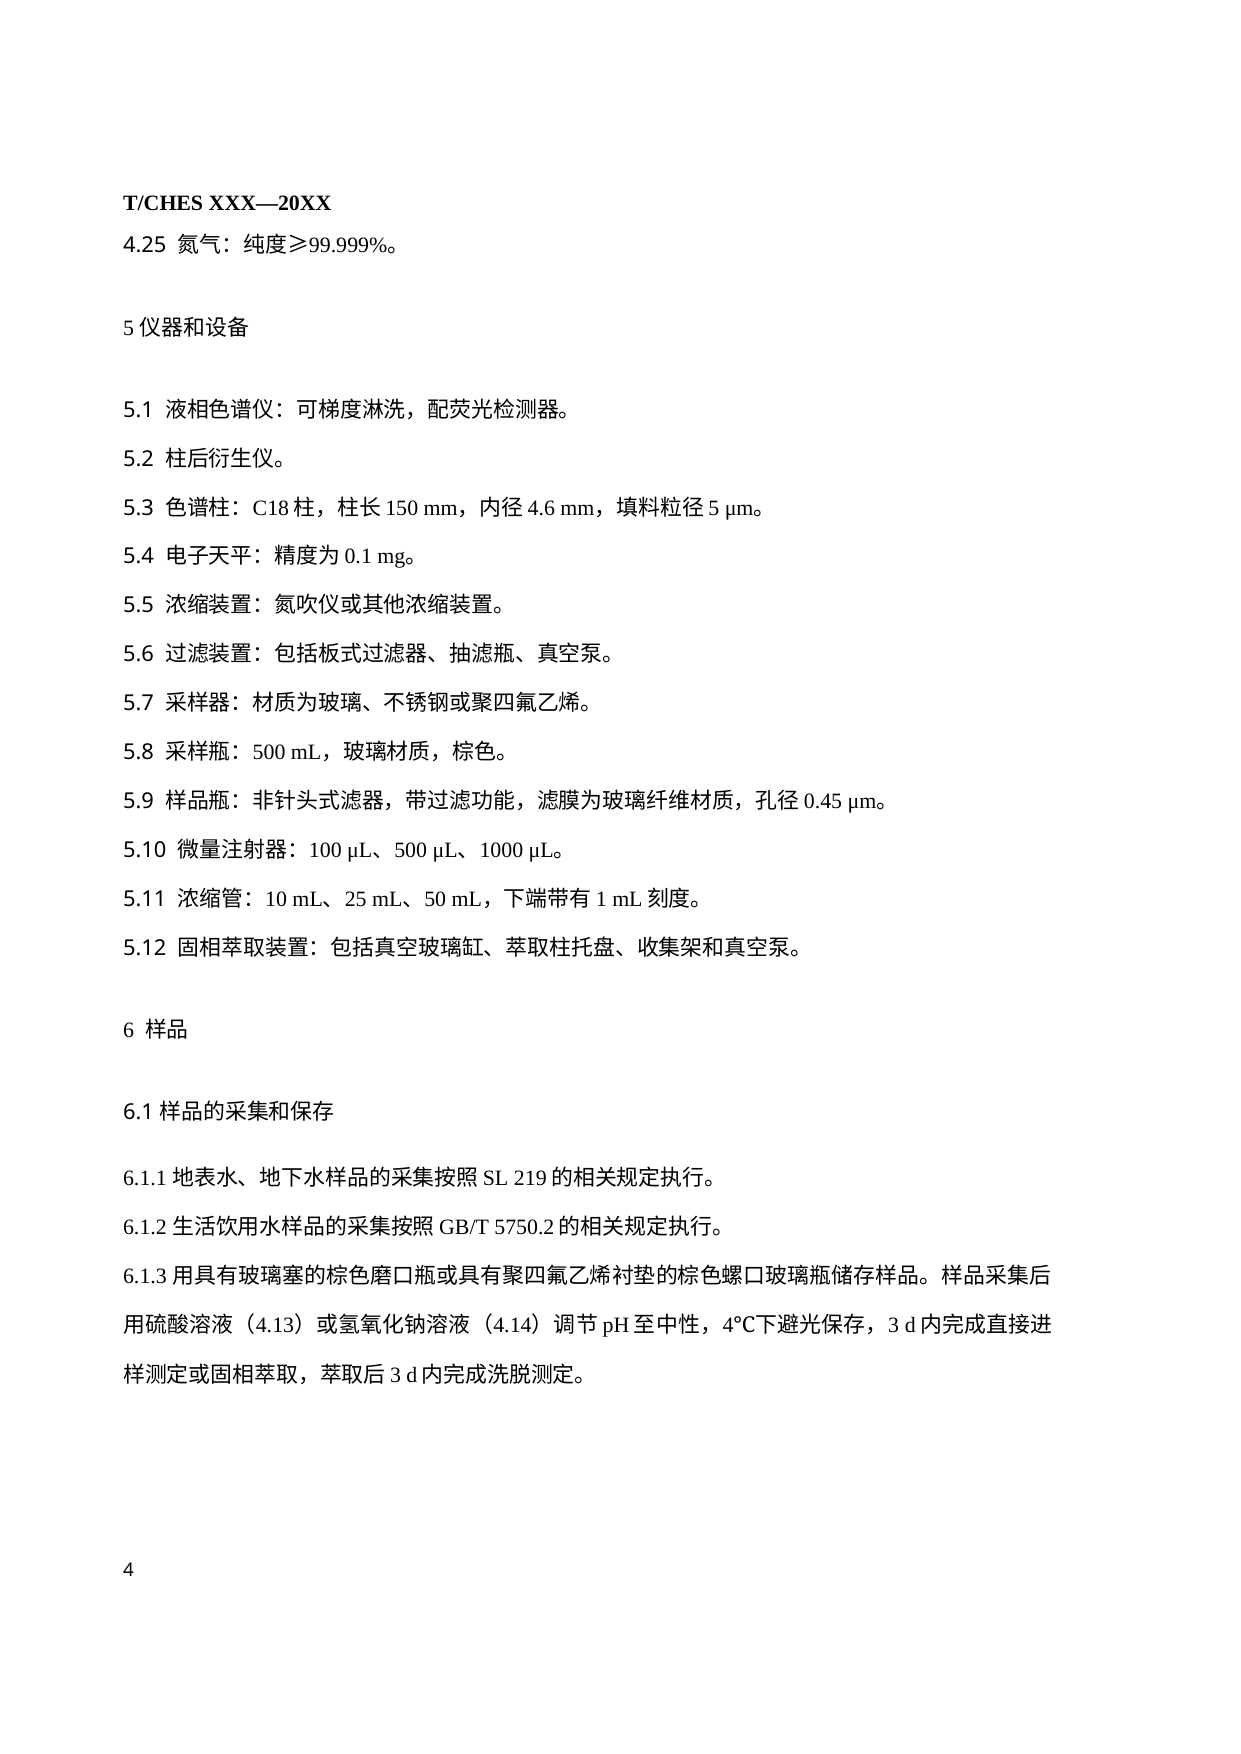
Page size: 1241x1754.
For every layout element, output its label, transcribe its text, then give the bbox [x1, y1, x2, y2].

list 样品瓶：非针头式滤器，带过滤功能，滤膜为玻璃纤维材质，孔径0.45 μm。 [123, 783, 1053, 816]
list 采样器：材质为玻璃、不锈钢或聚四氟乙烯。 [123, 685, 1053, 718]
list 氮气：纯度≥99.999%。 [123, 227, 1053, 260]
subtitle 样品 [123, 1012, 1053, 1045]
list 色谱柱：C18柱，柱长150 mm，内径4.6 mm，填料粒径5 μm。 [123, 489, 1053, 522]
list 液相色谱仪：可梯度淋洗，配荧光检测器。 [123, 391, 1053, 424]
subtitle 6.1 样品的采集和保存 [123, 1094, 1053, 1127]
list 过滤装置：包括板式过滤器、抽滤瓶、真空泵。 [123, 636, 1053, 669]
list 微量注射器：100 μL、500 μL、1000 μL。 [123, 832, 1053, 865]
list 浓缩管：10 mL、25 mL、50 mL，下端带有1 mL刻度。 [123, 881, 1053, 914]
list 电子天平：精度为0.1 mg。 [123, 538, 1053, 571]
list 采样瓶：500 mL，玻璃材质，棕色。 [123, 734, 1053, 767]
text 6.1.2 生活饮用水样品的采集按照GB/T 5750.2的相关规定执行。 [123, 1208, 1053, 1241]
text 6.1.3 用具有玻璃塞的棕色磨口瓶或具有聚四氟乙烯衬垫的棕色螺口玻璃瓶储存样品。样品采集后用硫酸溶液（4.13）或氢氧化钠溶液（4.14）调节pH至中性，4℃下避光保存，3 d内完成直接进样测定或固相萃取，萃取后3 d内完成洗脱测定。 [123, 1257, 1053, 1389]
list 浓缩装置：氮吹仪或其他浓缩装置。 [123, 587, 1053, 620]
subtitle 仪器和设备 [123, 309, 1053, 342]
list 固相萃取装置：包括真空玻璃缸、萃取柱托盘、收集架和真空泵。 [123, 929, 1053, 963]
list 柱后衍生仪。 [123, 440, 1053, 473]
text 6.1.1 地表水、地下水样品的采集按照SL 219的相关规定执行。 [123, 1159, 1053, 1192]
